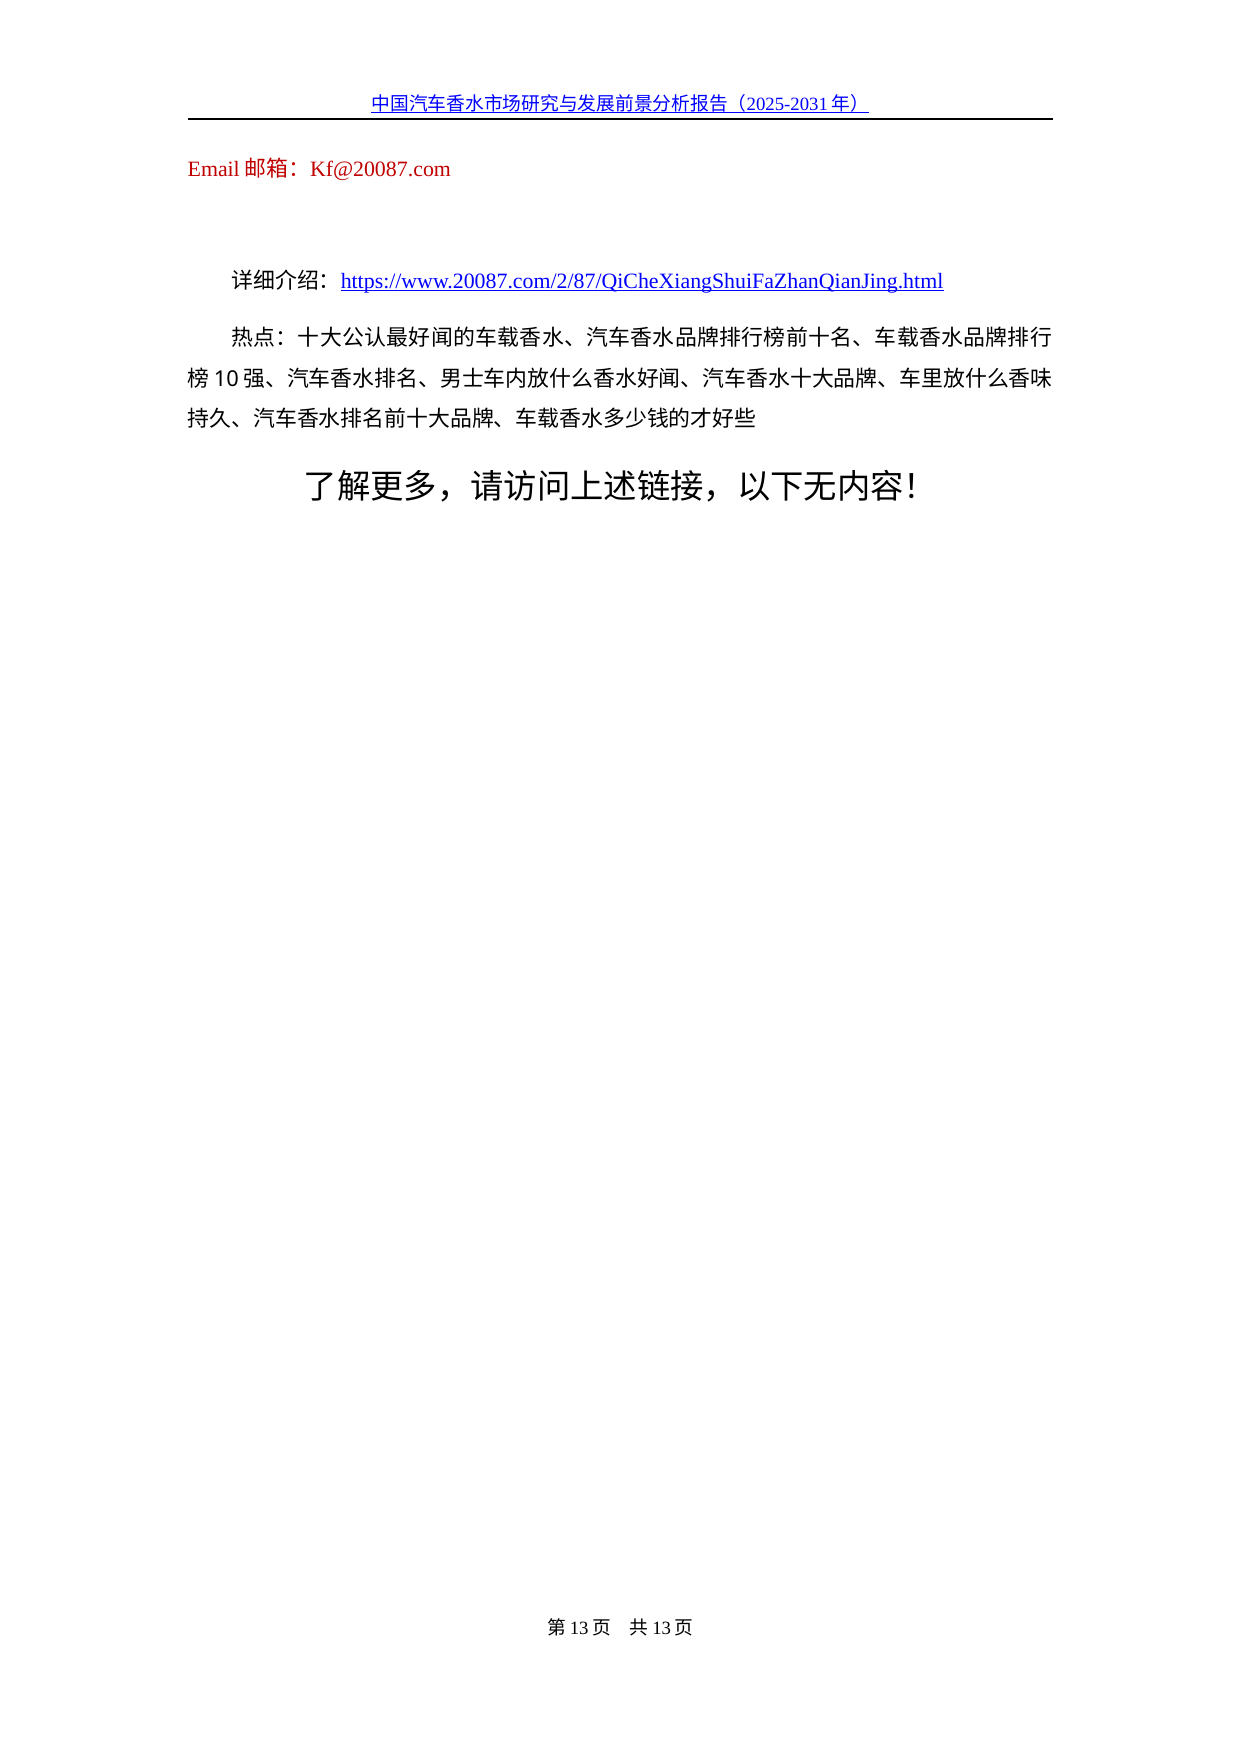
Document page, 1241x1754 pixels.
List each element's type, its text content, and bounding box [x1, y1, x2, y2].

text 详细介绍：https://www.20087.com/2/87/QiCheXiangShuiFaZhanQianJing.html [187, 263, 1053, 296]
text Email邮箱：Kf@20087.com [187, 150, 1053, 183]
title 了解更多，请访问上述链接，以下无内容！ [187, 451, 1053, 516]
text 热点：十大公认最好闻的车载香水、汽车香水品牌排行榜前十名、车载香水品牌排行榜10强、汽车香水排名、男士车内放什么香水好闻、汽车香水十大品牌、车里放什么香味持久、汽车香水排名前十大品牌、车载香水多少钱的才好些 [187, 320, 1053, 433]
